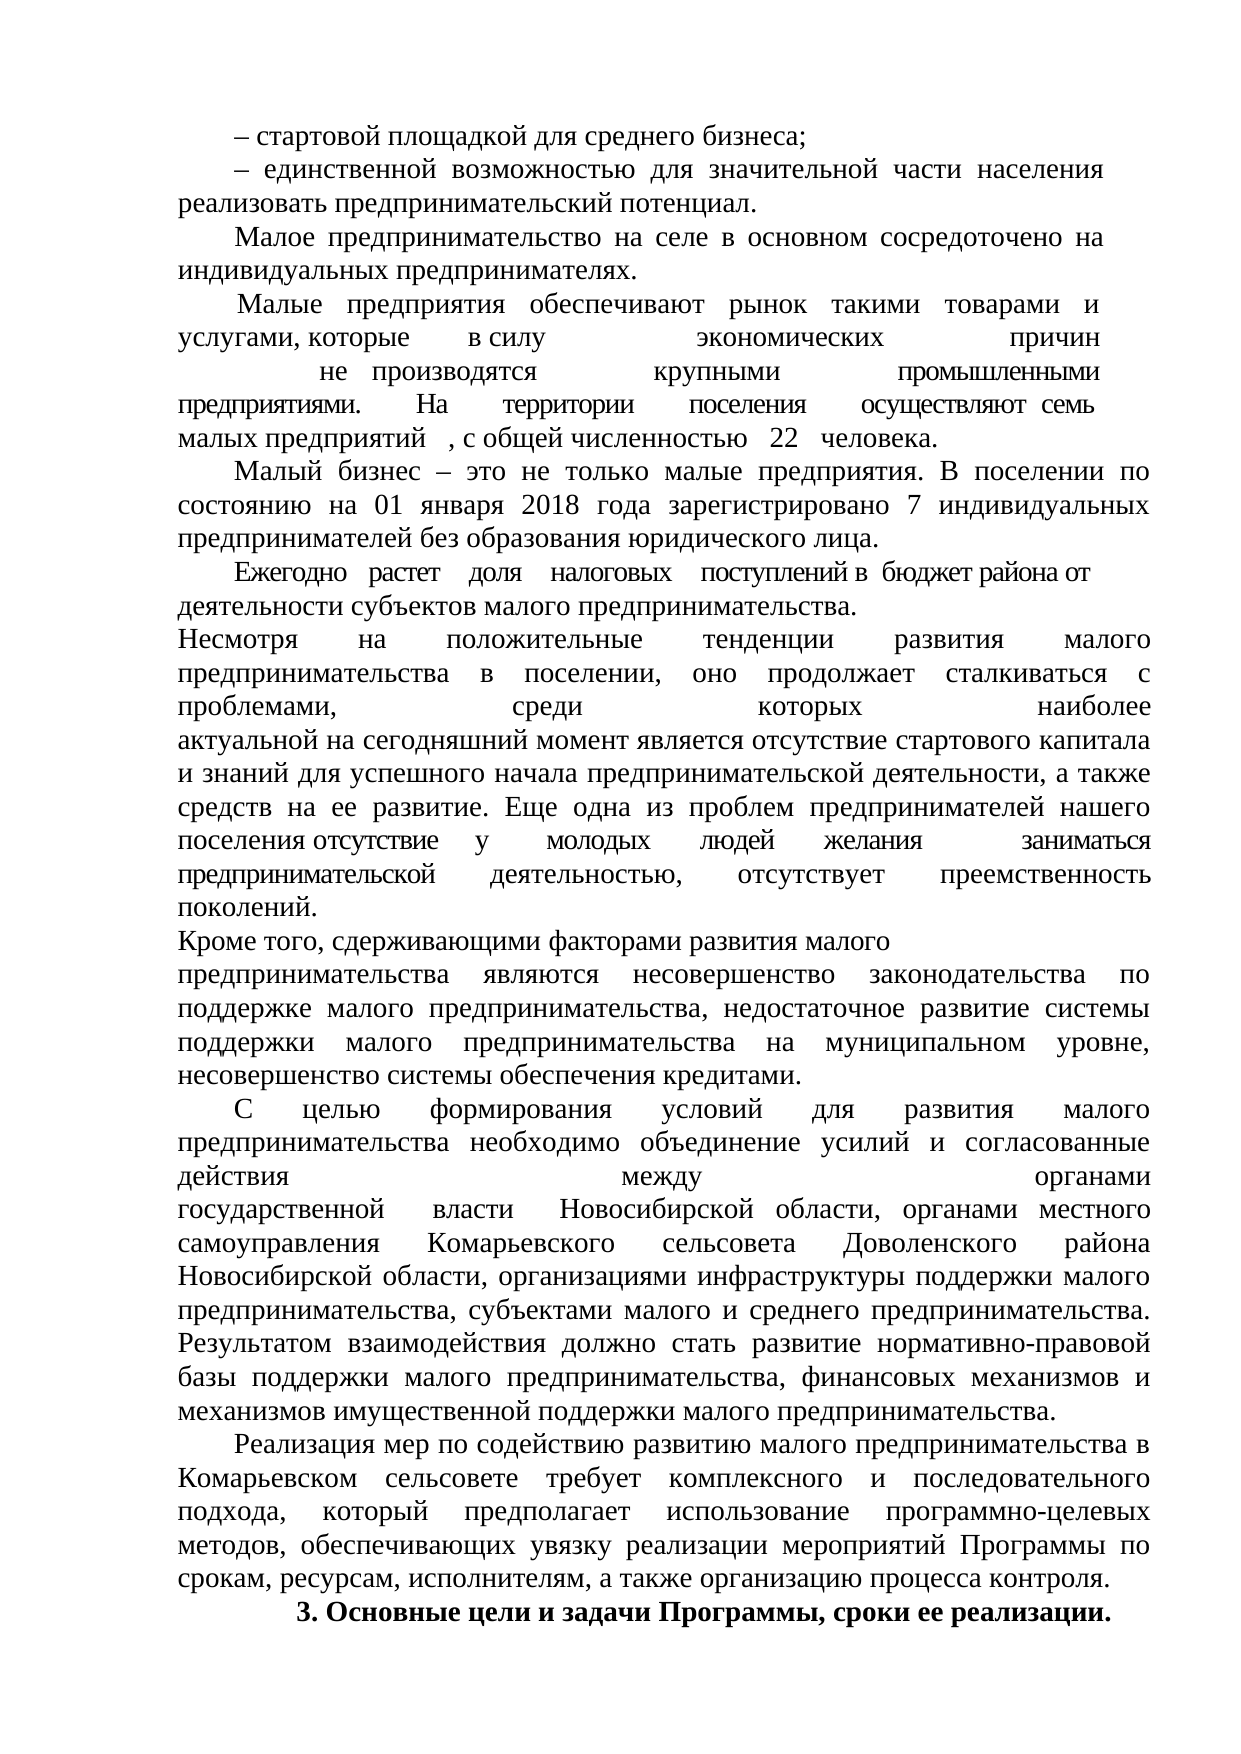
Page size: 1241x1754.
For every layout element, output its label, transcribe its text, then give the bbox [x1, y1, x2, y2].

text Ежегодно растет доля налоговых поступлений в бюджет района от деятельности субъектов малого предпринимательства. [177, 554, 1092, 621]
text Реализация мер по содействию развитию малого предпринимательства в Комарьевском сельсовете требует комплексного и последовательного подхода, который предполагает использование программно-целевых методов, обеспечивающих увязку реализации мероприятий Программы по срокам, ресурсам, исполнителям, а также организацию процесса контроля. [177, 1426, 1151, 1594]
text предпринимательства являются несовершенство законодательства по поддержке малого предпринимательства, недостаточное развитие системы поддержки малого предпринимательства на муниципальном уровне, несовершенство системы обеспечения кредитами. [177, 957, 1151, 1091]
text Малые предприятия обеспечивают рынок такими товарами и услугами, которые в силу экономических причин не производятся крупными промышленными предприятиями. На территории поселения осуществляют семь малых предприятий , с общей численностью 22 человека. [178, 286, 1100, 453]
text С целью формирования условий для развития малого предпринимательства необходимо объединение усилий и согласованные действия между органами государственной власти Новосибирской области, органами местного самоуправления Комарьевского сельсовета Доволенского района Новосибирской области, организациями инфраструктуры поддержки малого предпринимательства, субъектами малого и среднего предпринимательства. Результатом взаимодействия должно стать развитие нормативно-правовой базы поддержки малого предпринимательства, финансовых механизмов и механизмов имущественной поддержки малого предпринимательства. [177, 1091, 1151, 1426]
text – единственной возможностью для значительной части населения реализовать предпринимательский потенциал. [178, 152, 1105, 219]
text Малое предпринимательство на селе в основном сосредоточено на индивидуальных предпринимателях. [178, 219, 1105, 286]
text Кроме того, сдерживающими факторами развития малого [177, 923, 1152, 957]
text – стартовой площадкой для среднего бизнеса; [234, 118, 1152, 152]
text Несмотря на положительные тенденции развития малого предпринимательства в поселении, оно продолжает сталкиваться с проблемами, среди которых наиболее актуальной на сегодняшний момент является отсутствие стартового капитала и знаний для успешного начала предпринимательской деятельности, а также средств на ее развитие. Еще одна из проблем предпринимателей нашего поселения отсутствие у молодых людей желания заниматься предпринимательской деятельностью, отсутствует преемственность поколений. [177, 621, 1152, 923]
text 3. Основные цели и задачи Программы, сроки ее реализации. [296, 1594, 1152, 1627]
text Малый бизнес – это не только малые предприятия. В поселении по состоянию на 01 января 2018 года зарегистрировано 7 индивидуальных предпринимателей без образования юридического лица. [177, 453, 1151, 554]
